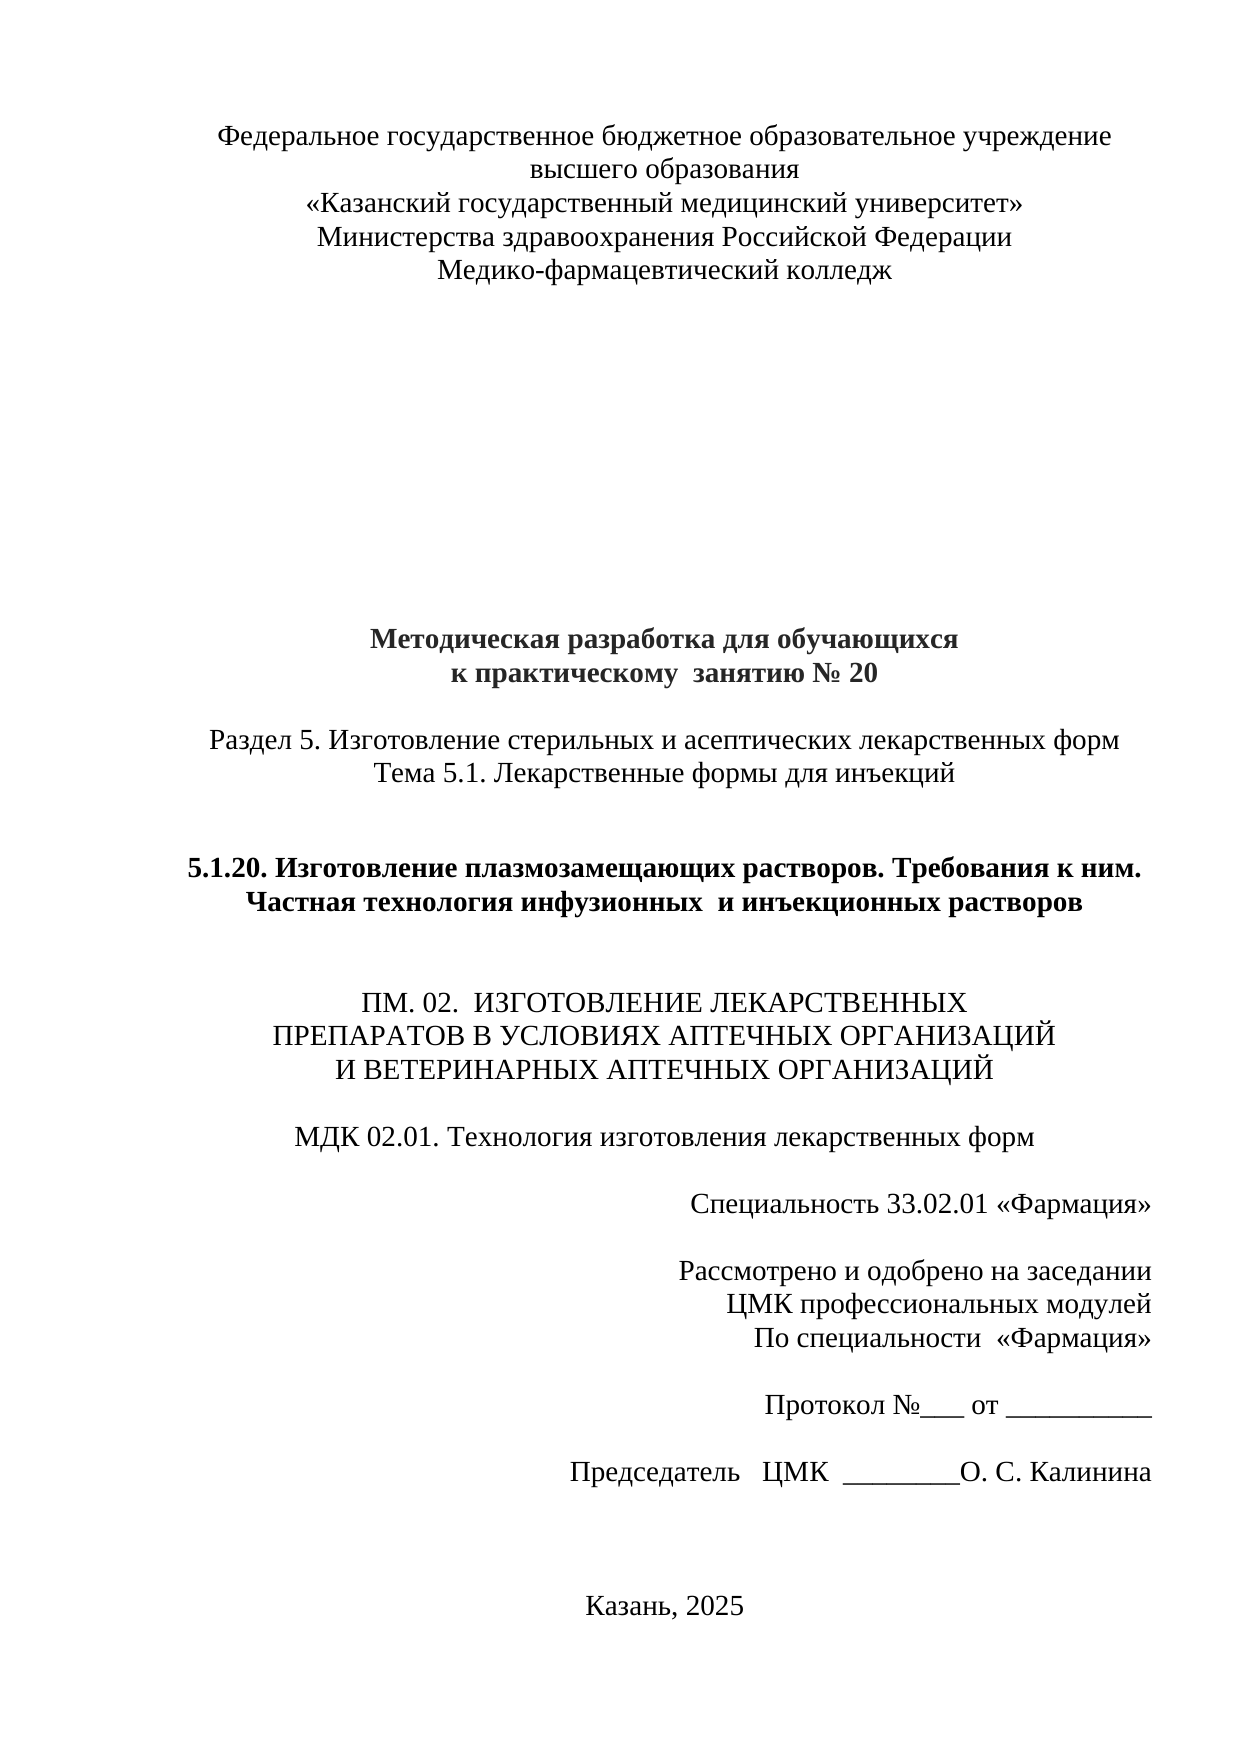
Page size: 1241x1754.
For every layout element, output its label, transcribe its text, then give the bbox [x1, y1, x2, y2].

text ЦМК профессиональных модулей [177, 1287, 1152, 1320]
text Специальность 33.02.01 «Фармация» [177, 1186, 1152, 1219]
text И ВЕТЕРИНАРНЫХ АПТЕЧНЫХ ОРГАНИЗАЦИЙ [177, 1052, 1152, 1085]
text 5.1.20. Изготовление плазмозамещающих растворов. Требования к ним. Частная технология инфузионных и инъекционных растворов [177, 851, 1152, 918]
text Рассмотрено и одобрено на заседании [177, 1253, 1152, 1287]
text Раздел 5. Изготовление стерильных и асептических лекарственных форм [177, 722, 1152, 755]
text Казань, 2025 [177, 1588, 1152, 1622]
text Председатель ЦМК ________О. С. Калинина [177, 1454, 1152, 1488]
text Медико-фармацевтический колледж [177, 252, 1152, 286]
text Протокол №___ от __________ [177, 1387, 1152, 1421]
text ПРЕПАРАТОВ В УСЛОВИЯХ АПТЕЧНЫХ ОРГАНИЗАЦИЙ [177, 1018, 1152, 1052]
text «Казанский государственный медицинский университет» [177, 185, 1152, 219]
text Министерства здравоохранения Российской Федерации [177, 219, 1152, 252]
text высшего образования [177, 152, 1152, 185]
text ПМ. 02. ИЗГОТОВЛЕНИЕ ЛЕКАРСТВЕННЫХ [177, 985, 1152, 1018]
text По специальности «Фармация» [177, 1320, 1152, 1354]
text Методическая разработка для обучающихся [177, 621, 1152, 655]
text Тема 5.1. Лекарственные формы для инъекций [177, 755, 1152, 789]
text МДК 02.01. Технология изготовления лекарственных форм [177, 1119, 1152, 1152]
text к практическому занятию № 20 [177, 655, 1152, 688]
text Федеральное государственное бюджетное образовательное учреждение [177, 118, 1152, 152]
